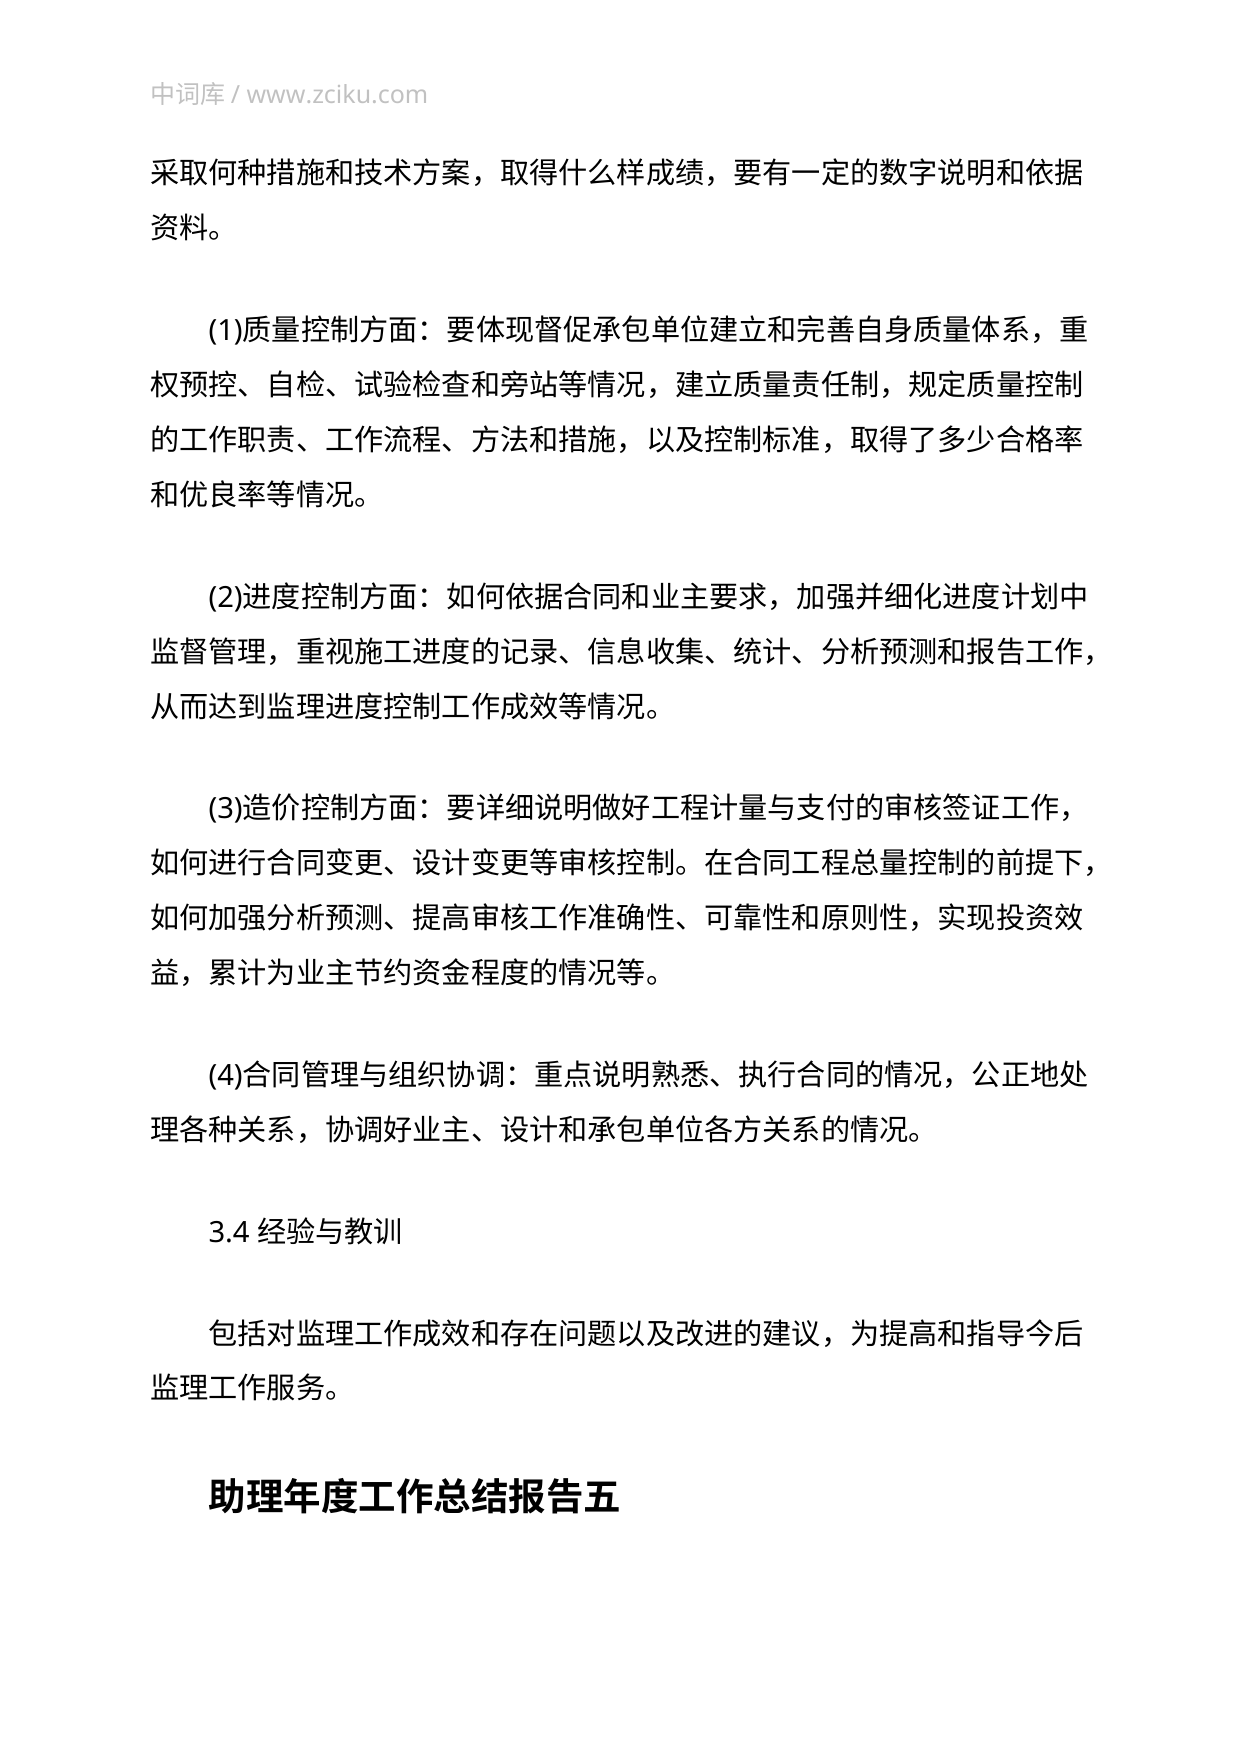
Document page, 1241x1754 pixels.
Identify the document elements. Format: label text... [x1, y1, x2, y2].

text (2)进度控制方面：如何依据合同和业主要求，加强并细化进度计划中监督管理，重视施工进度的记录、信息收集、统计、分析预测和报告工作，从而达到监理进度控制工作成效等情况。 [150, 573, 1090, 725]
text (3)造价控制方面：要详细说明做好工程计量与支付的审核签证工作，如何进行合同变更、设计变更等审核控制。在合同工程总量控制的前提下，如何加强分析预测、提高审核工作准确性、可靠性和原则性，实现投资效益，累计为业主节约资金程度的情况等。 [150, 785, 1090, 992]
text (1)质量控制方面：要体现督促承包单位建立和完善自身质量体系，重权预控、自检、试验检查和旁站等情况，建立质量责任制，规定质量控制的工作职责、工作流程、方法和措施，以及控制标准，取得了多少合格率和优良率等情况。 [150, 307, 1090, 514]
text 包括对监理工作成效和存在问题以及改进的建议，为提高和指导今后监理工作服务。 [150, 1310, 1090, 1407]
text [150, 150, 1090, 247]
text 助理年度工作总结报告五 [150, 1467, 1090, 1521]
text 3.4 经验与教训 [150, 1208, 1090, 1251]
text (4)合同管理与组织协调：重点说明熟悉、执行合同的情况，公正地处理各种关系，协调好业主、设计和承包单位各方关系的情况。 [150, 1051, 1090, 1149]
